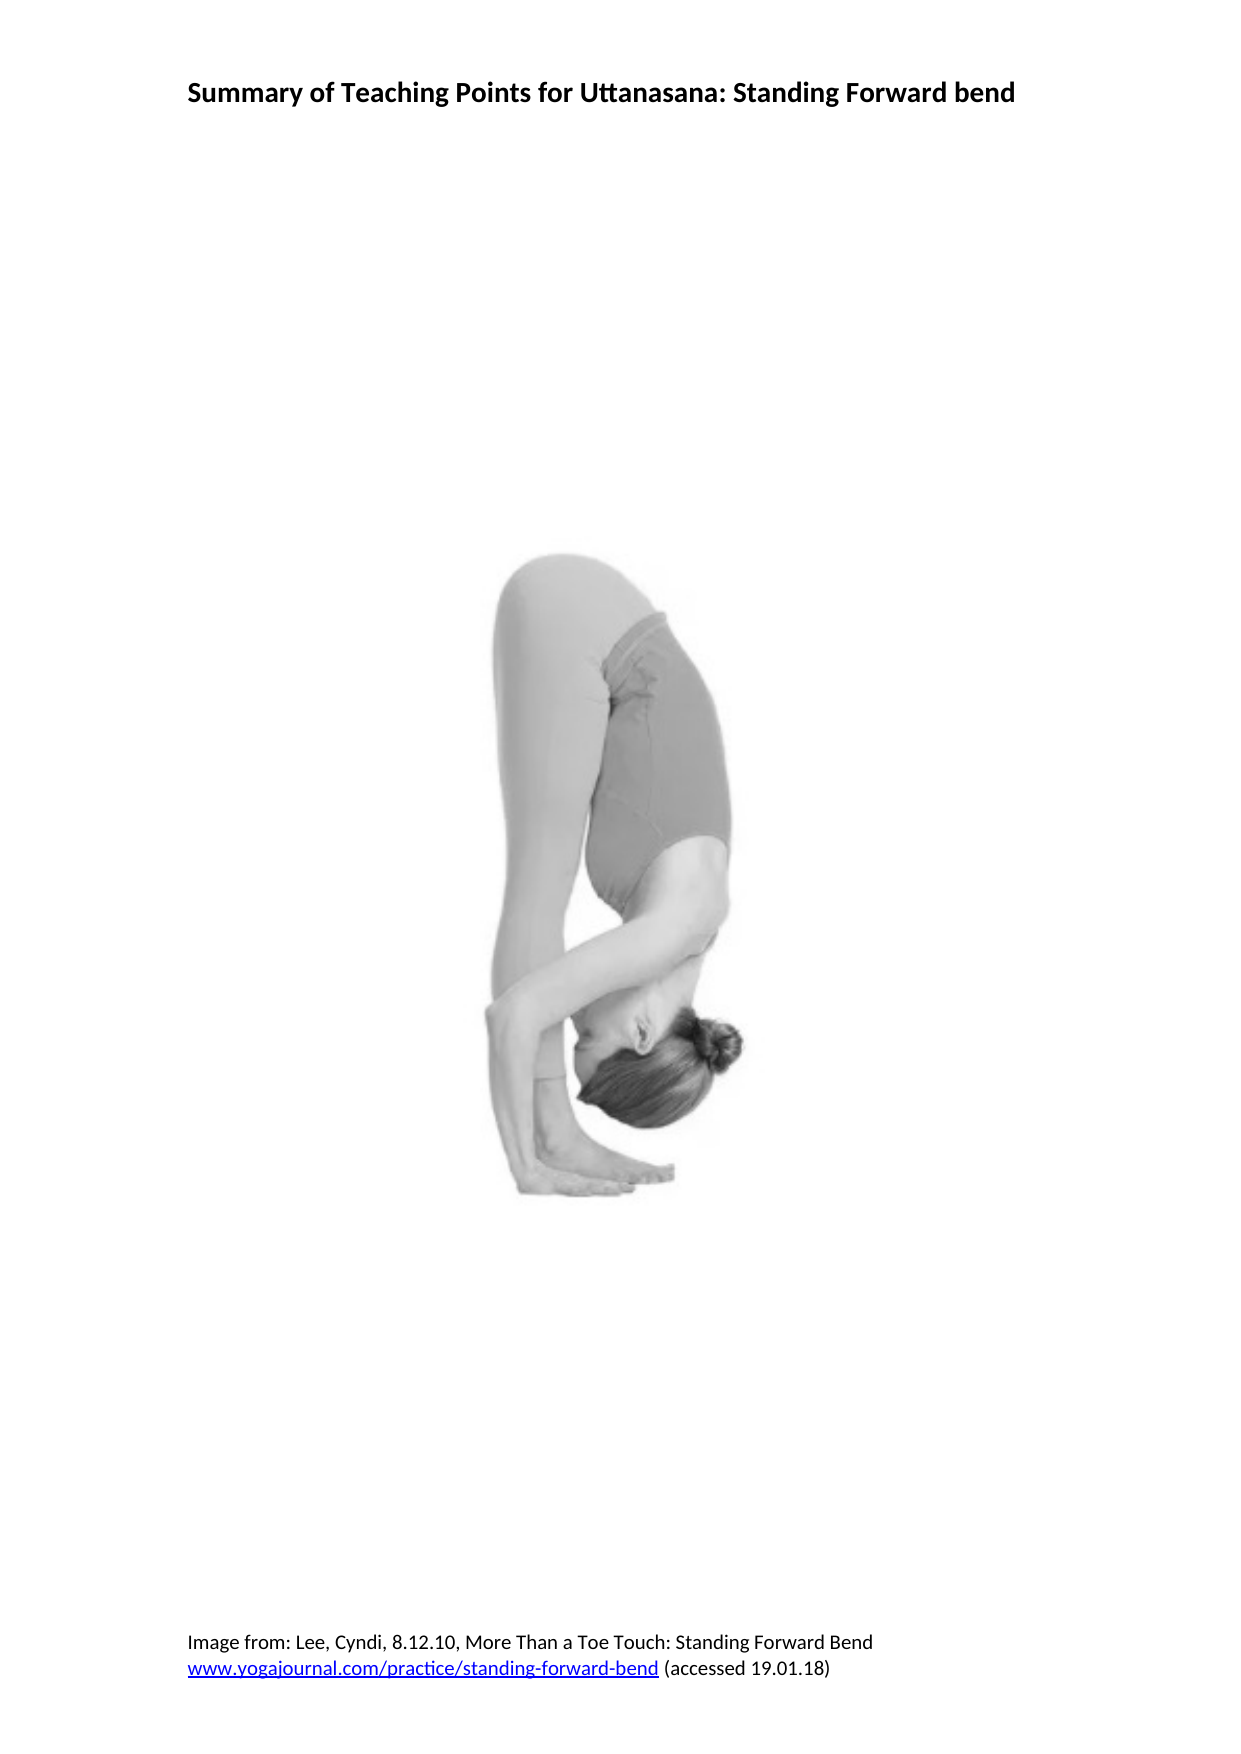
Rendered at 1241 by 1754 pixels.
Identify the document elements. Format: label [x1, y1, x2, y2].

picture [398, 521, 842, 1233]
